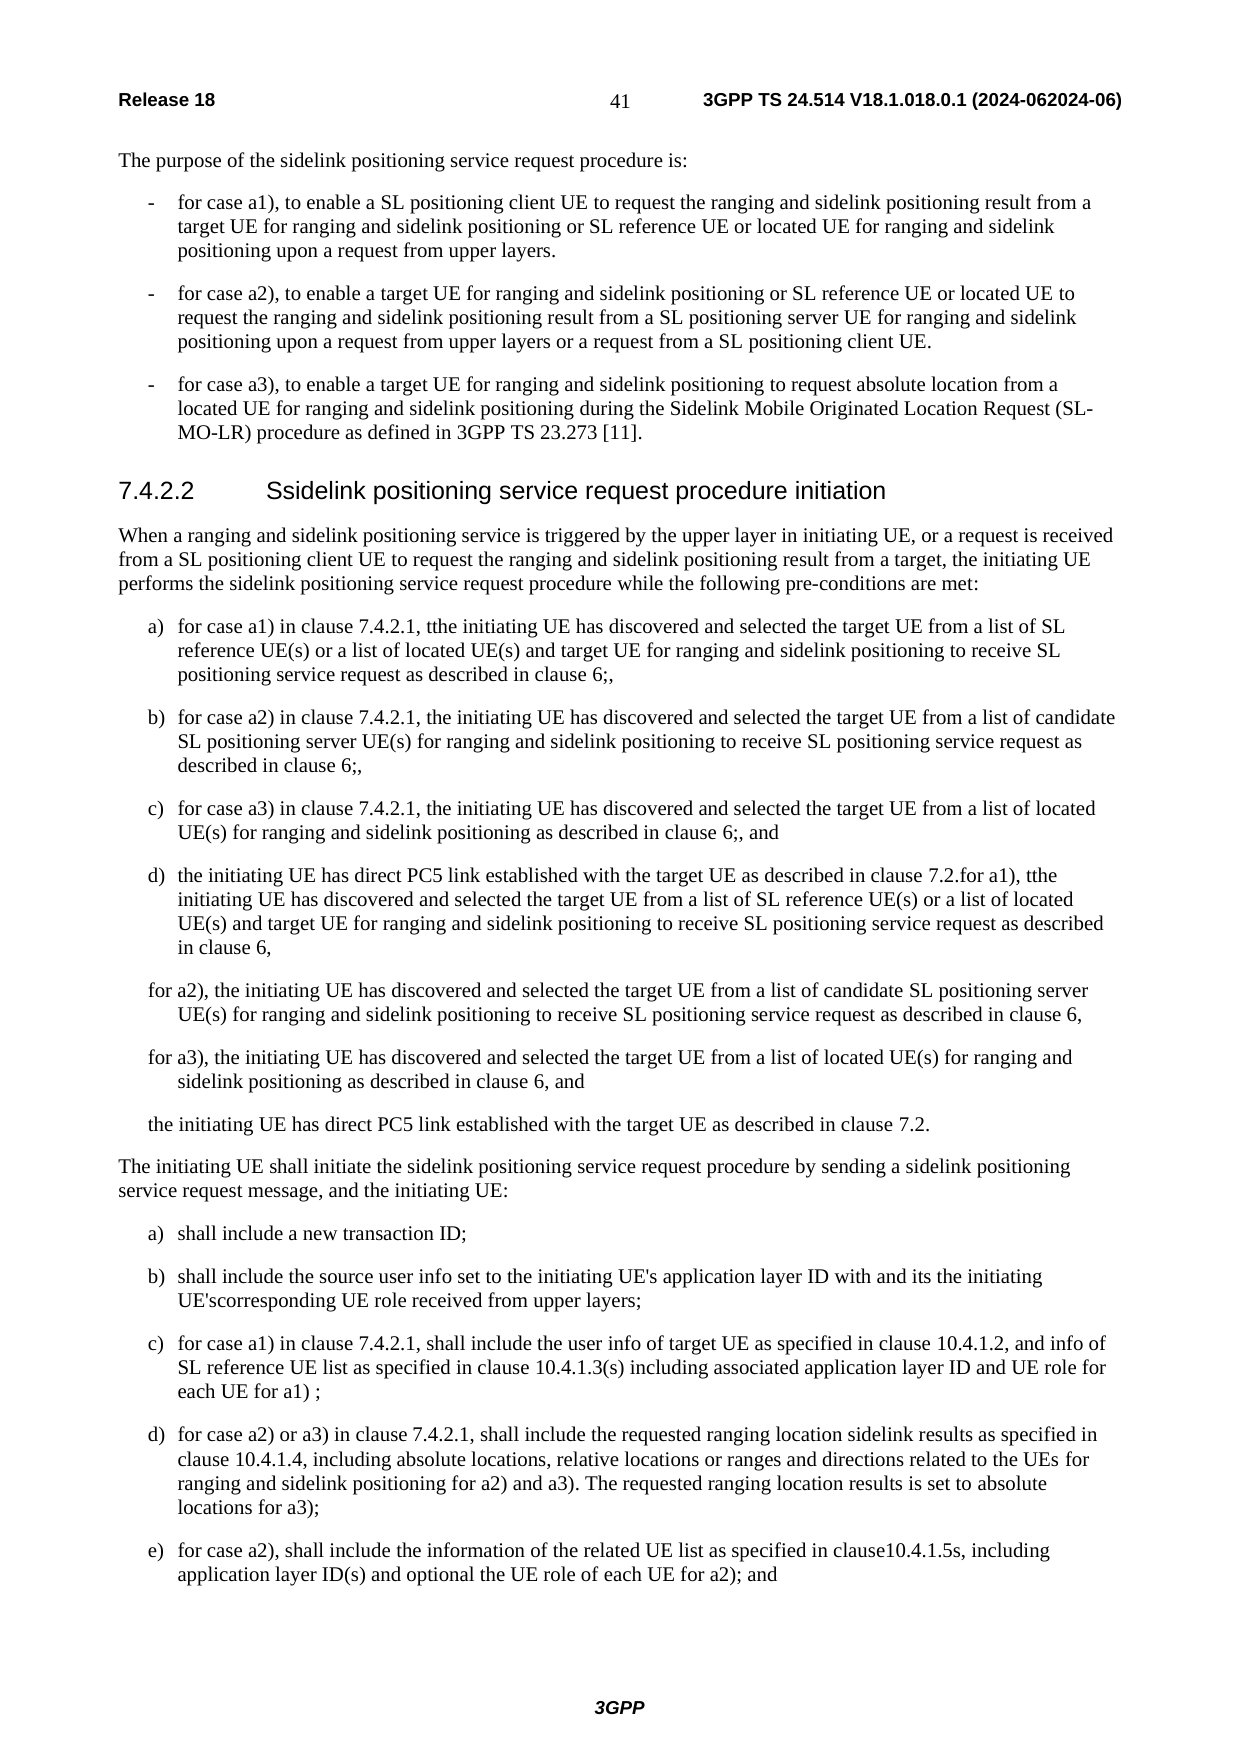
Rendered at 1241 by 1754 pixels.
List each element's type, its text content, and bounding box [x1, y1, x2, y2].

text - for a1), to enable a SL positioning client UE to request the ranging and sidelink positioning result from a target UE or SL reference UE or located UE upon a request from upper layers. [148, 190, 1122, 262]
text When a ranging and sidelink positioning service is triggered by the upper layer in initiating UE, or a request from a SL positioning client UE to request the ranging and sidelink positioning result, the initiating UE performs the sidelink positioning service request procedure while the following pre-conditions are met: [118, 523, 1122, 595]
subtitle 7.4.2.2 idelink positioning service request procedure initiation [118, 476, 1122, 504]
text The purpose of the sidelink positioning service request procedure is: [118, 147, 1122, 172]
text The UE shall initiate the sidelink positioning service request procedure by sending a sidelink positioning service request message, the UE: [118, 1154, 1122, 1202]
text - for a3), to enable a target UE for ranging and sidelink positioning to request absolute location from a located UE during the Sidelink Mobile Originated Location Request (SL-MO-LR) procedure as defined in 3GPP TS 23.273 [11]. [148, 372, 1122, 444]
text - for a2), to enable a target UE or SL reference UE or located UE to request the ranging and sidelink positioning result from a SL positioning server UE upon a request from upper layers or a request from a SL positioning client UE. [148, 281, 1122, 353]
